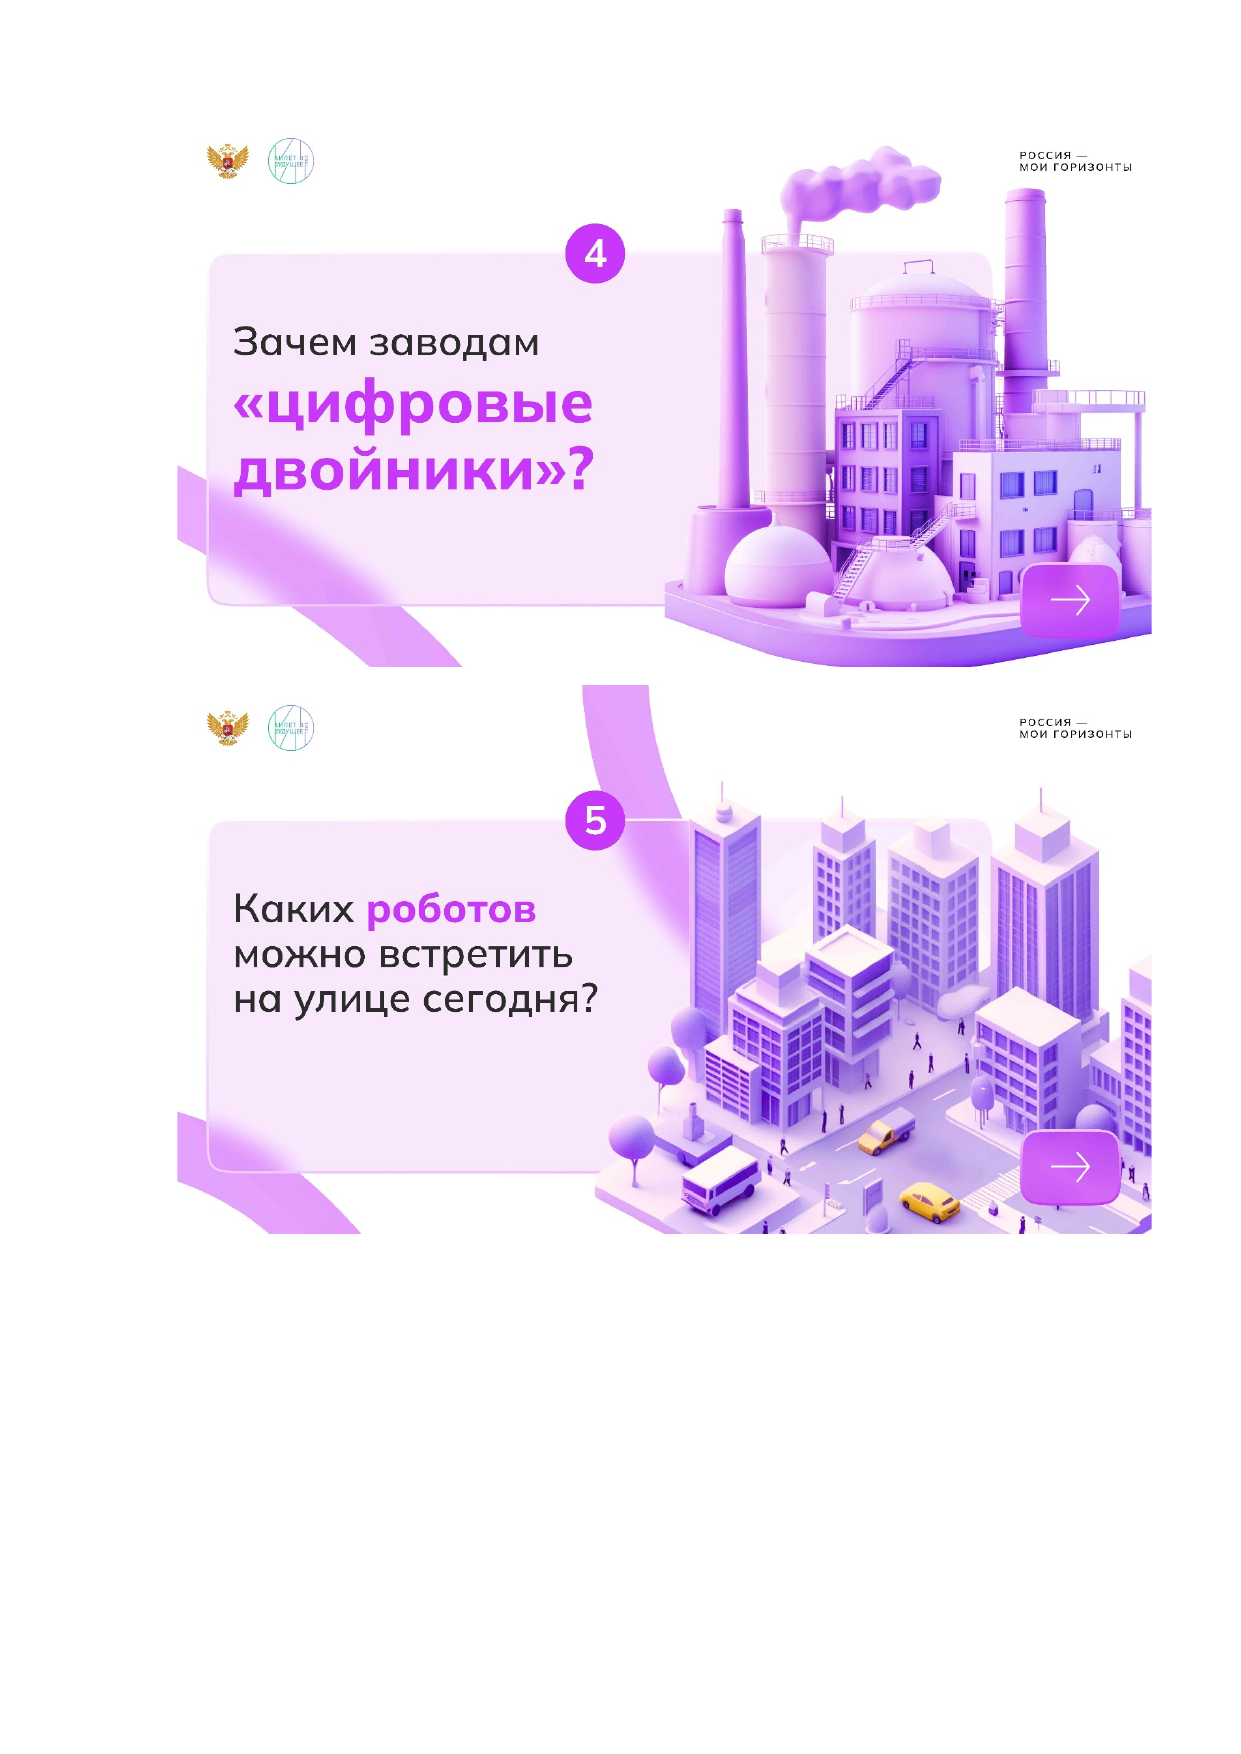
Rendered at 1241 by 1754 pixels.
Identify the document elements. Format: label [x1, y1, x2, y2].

picture [177, 118, 1152, 667]
picture [177, 685, 1152, 1234]
